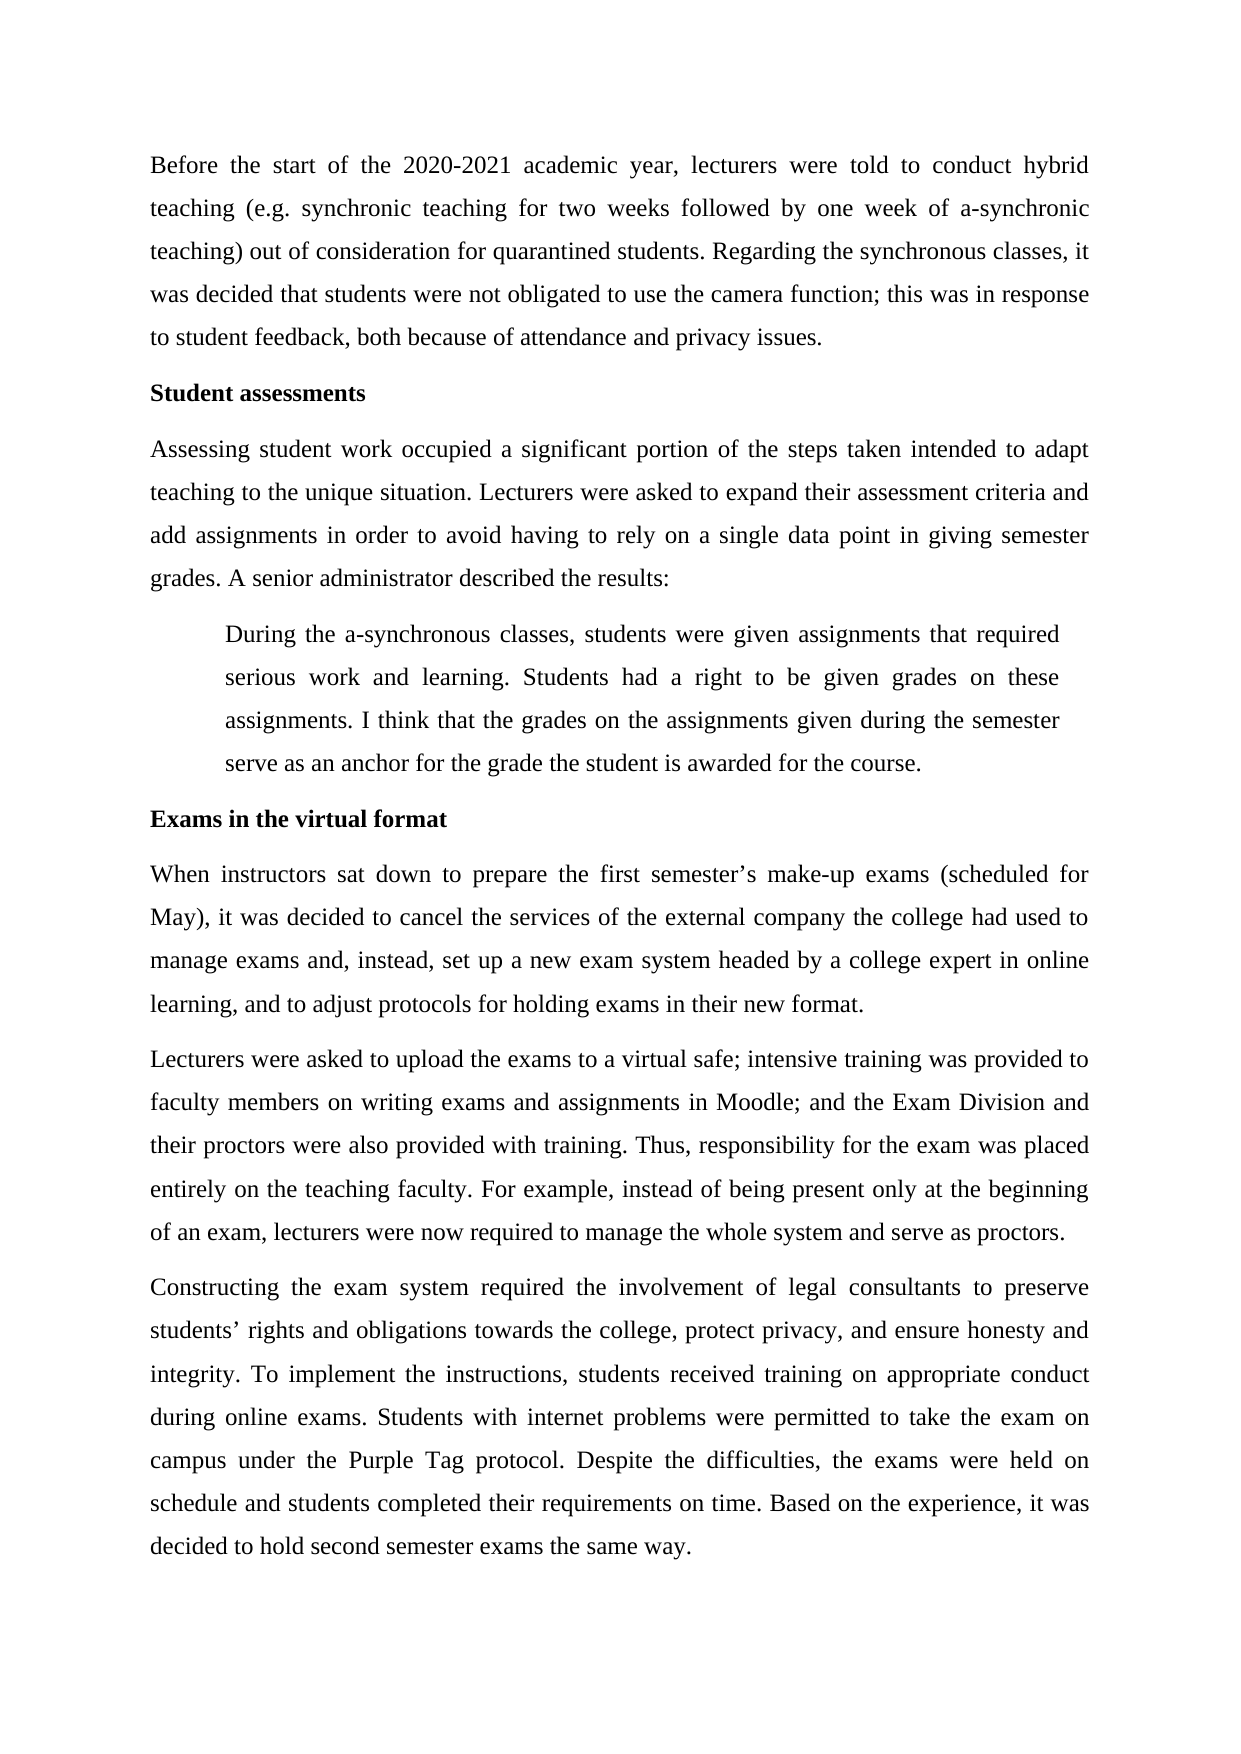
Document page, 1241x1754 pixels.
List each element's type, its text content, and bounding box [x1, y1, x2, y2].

text Assessing student work occupied a significant portion of the steps taken intended to adapt teaching to the unique situation. Lecturers were asked to expand their assessment criteria and add assignments in order to avoid having to rely on a single data point in giving semester grades. A senior administrator described the results: [150, 434, 1090, 592]
text During the a-synchronous classes, students were given assignments that required serious work and learning. Students had a right to be given grades on these assignments. I think that the grades on the assignments given during the semester serve as an anchor for the grade the student is awarded for the course. [225, 619, 1061, 777]
text Constructing the exam system required the involvement of legal consultants to preserve students’ rights and obligations towards the college, protect privacy, and ensure honesty and integrity. To implement the instructions, students received training on appropriate conduct during online exams. Students with internet problems were permitted to take the exam on campus under the Purple Tag protocol. Despite the difficulties, the exams were held on schedule and students completed their requirements on time. Based on the experience, it was decided to hold second semester exams the same way. [150, 1272, 1090, 1560]
text When instructors sat down to prepare the first semester’s make-up exams (scheduled for May), it was decided to cancel the services of the external company the college had used to manage exams and, instead, set up a new exam system headed by a college expert in online learning, and to adjust protocols for holding exams in their new format. [150, 859, 1090, 1017]
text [150, 150, 1090, 351]
text Student assessments [150, 378, 1090, 407]
text Lecturers were asked to upload the exams to a virtual safe; intensive training was provided to faculty members on writing exams and assignments in Moodle; and the Exam Division and their proctors were also provided with training. Thus, responsibility for the exam was placed entirely on the teaching faculty. For example, instead of being present only at the beginning of an exam, lecturers were now required to manage the whole system and serve as proctors. [150, 1044, 1090, 1246]
text Exams in the virtual format [150, 804, 1090, 832]
